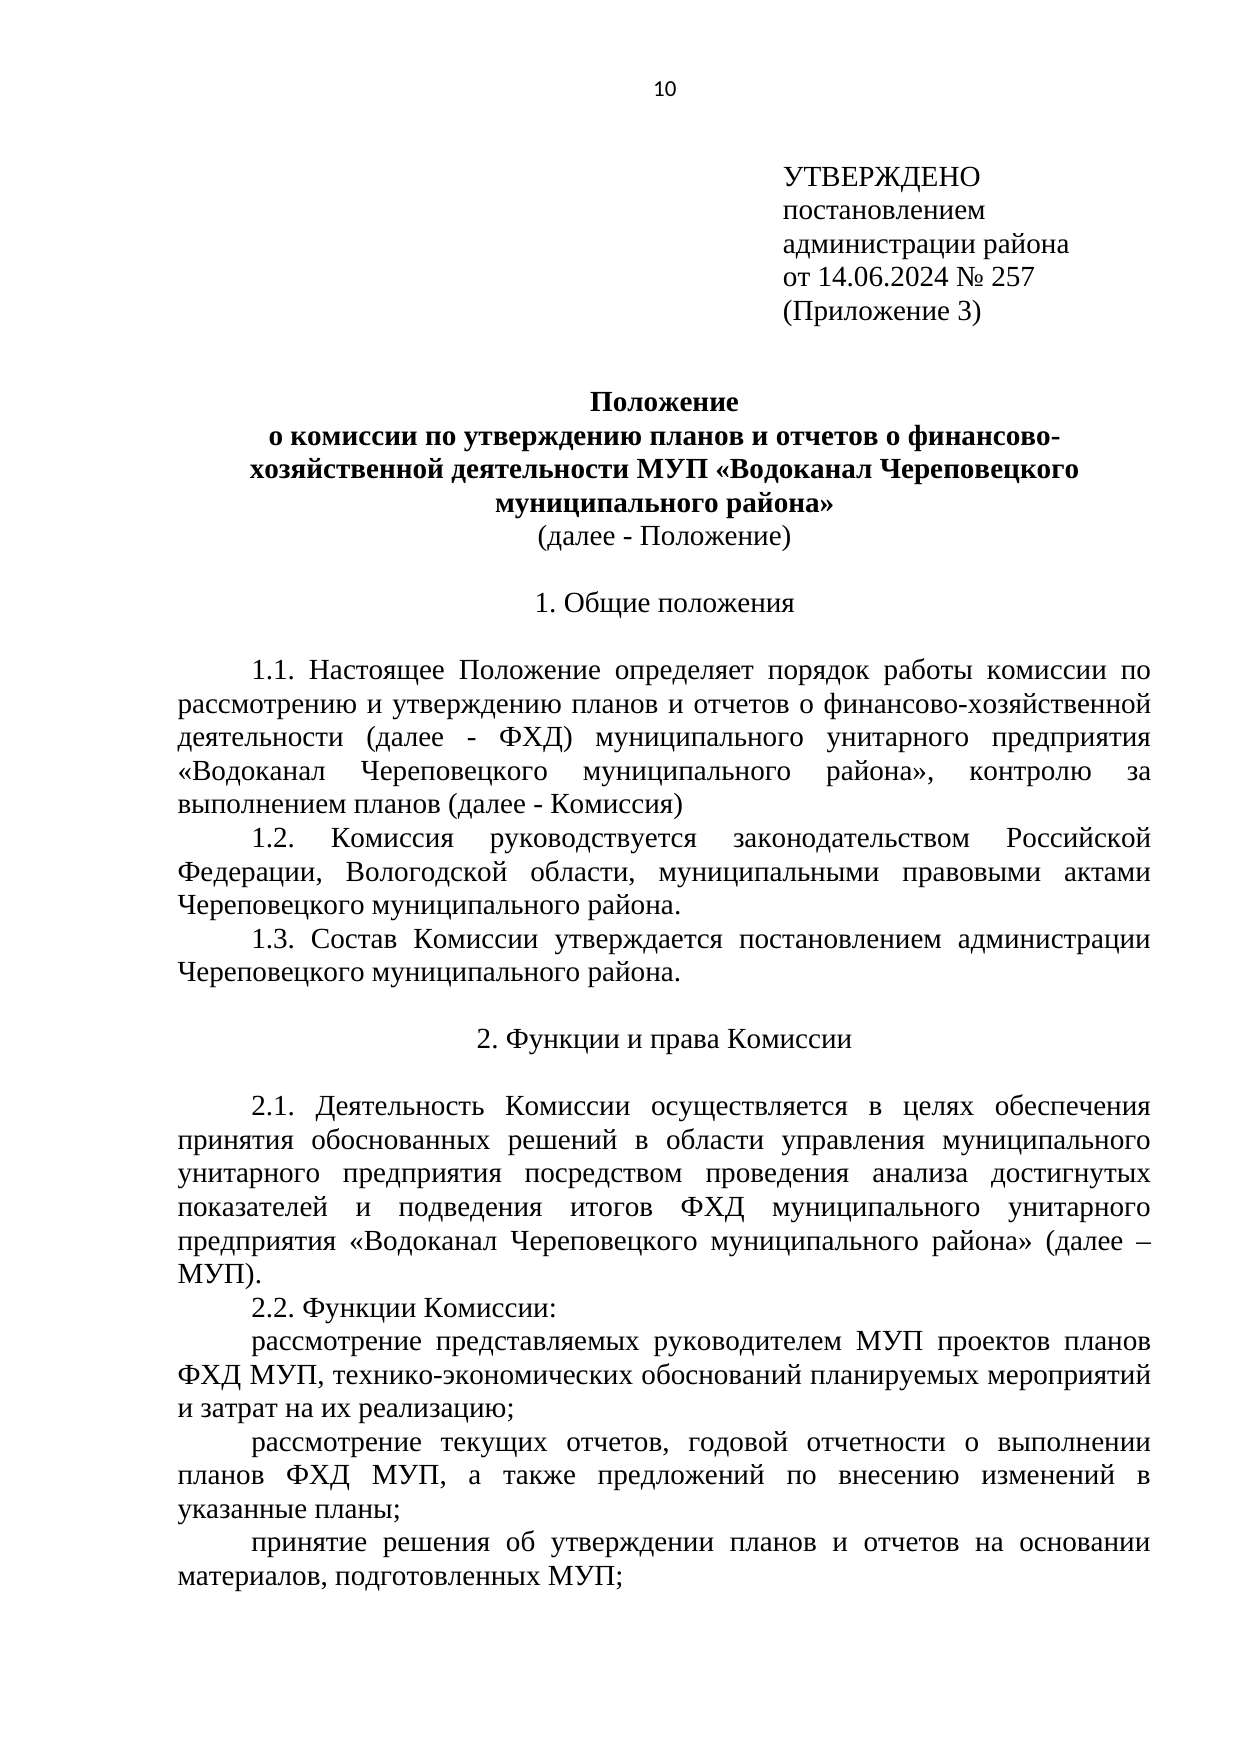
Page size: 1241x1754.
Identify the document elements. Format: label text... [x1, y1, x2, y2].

text от 14.06.2024 № 257 (Приложение 3) [783, 259, 1152, 327]
text 1.3. Состав Комиссии утверждается постановлением администрации Череповецкого муниципального района. [177, 921, 1152, 988]
text 1. Общие положения [177, 585, 1152, 619]
text 2. Функции и права Комиссии [177, 1021, 1152, 1055]
text Положение о комиссии по утверждению планов и отчетов о финансово-хозяйственной деятельности МУП «Водоканал Череповецкого муниципального района» [177, 384, 1152, 518]
text принятие решения об утверждении планов и отчетов на основании материалов, подготовленных МУП; [177, 1524, 1152, 1592]
text 2.1. Деятельность Комиссии осуществляется в целях обеспечения принятия обоснованных решений в области управления муниципального унитарного предприятия посредством проведения анализа достигнутых показателей и подведения итогов ФХД муниципального унитарного предприятия «Водоканал Череповецкого муниципального района» (далее – МУП). [177, 1088, 1152, 1290]
text администрации района [783, 226, 1152, 259]
text УТВЕРЖДЕНО [783, 159, 1152, 192]
text 1.2. Комиссия руководствуется законодательством Российской Федерации, Вологодской области, муниципальными правовыми актами Череповецкого муниципального района. [177, 820, 1152, 921]
text постановлением [783, 192, 1152, 226]
text рассмотрение текущих отчетов, годовой отчетности о выполнении планов ФХД МУП, а также предложений по внесению изменений в указанные планы; [177, 1424, 1152, 1524]
text (далее - Положение) [177, 518, 1152, 552]
text рассмотрение представляемых руководителем МУП проектов планов ФХД МУП, технико-экономических обоснований планируемых мероприятий и затрат на их реализацию; [177, 1323, 1152, 1424]
text 1.1. Настоящее Положение определяет порядок работы комиссии по рассмотрению и утверждению планов и отчетов о финансово-хозяйственной деятельности (далее - ФХД) муниципального унитарного предприятия «Водоканал Череповецкого муниципального района», контролю за выполнением планов (далее - Комиссия) [177, 652, 1152, 820]
text 2.2. Функции Комиссии: [177, 1290, 1152, 1323]
